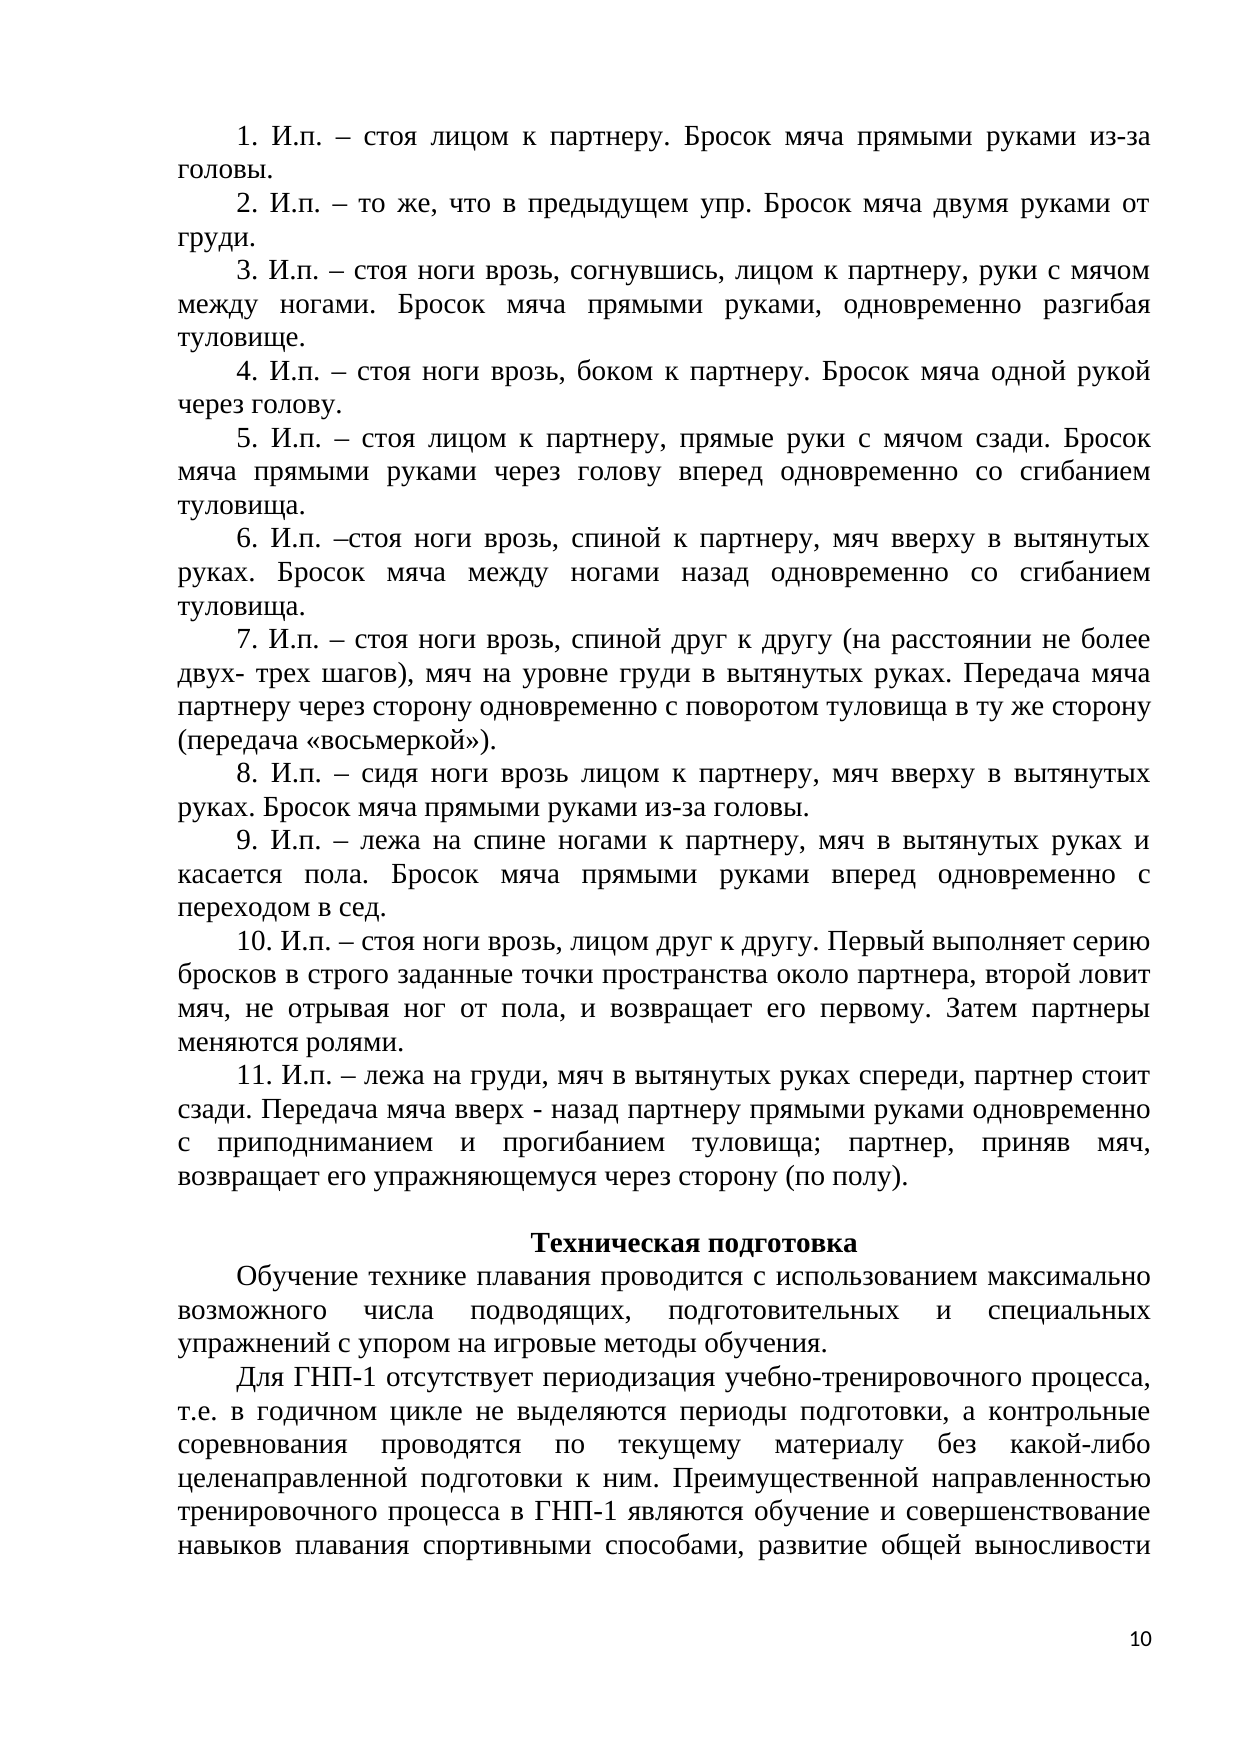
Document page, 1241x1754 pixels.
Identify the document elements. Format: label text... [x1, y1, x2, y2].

text 4. И.п. – стоя ноги врозь, боком к партнеру. Бросок мяча одной рукой через голову. [177, 353, 1152, 420]
text Техническая подготовка [177, 1225, 1152, 1258]
text 3. И.п. – стоя ноги врозь, согнувшись, лицом к партнеру, руки с мячом между ногами. Бросок мяча прямыми руками, одновременно разгибая туловище. [177, 252, 1152, 353]
text 1. И.п. – стоя лицом к партнеру. Бросок мяча прямыми руками из-за головы. [177, 118, 1152, 185]
text 5. И.п. – стоя лицом к партнеру, прямые руки с мячом сзади. Бросок мяча прямыми руками через голову вперед одновременно со сгибанием туловища. [177, 420, 1152, 521]
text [177, 1359, 1152, 1560]
text 7. И.п. – стоя ноги врозь, спиной друг к другу (на расстоянии не более двух- трех шагов), мяч на уровне груди в вытянутых руках. Передача мяча партнеру через сторону одновременно с поворотом туловища в ту же сторону (передача «восьмеркой»). [177, 621, 1152, 755]
text Обучение технике плавания проводится с использованием максимально возможного числа подводящих, подготовительных и специальных упражнений с упором на игровые методы обучения. [177, 1258, 1152, 1359]
text 6. И.п. –стоя ноги врозь, спиной к партнеру, мяч вверху в вытянутых руках. Бросок мяча между ногами назад одновременно со сгибанием туловища. [177, 521, 1152, 621]
text 9. И.п. – лежа на спине ногами к партнеру, мяч в вытянутых руках и касается пола. Бросок мяча прямыми руками вперед одновременно с переходом в сед. [177, 822, 1152, 923]
text 2. И.п. – то же, что в предыдущем упр. Бросок мяча двумя руками от груди. [177, 185, 1152, 252]
text 11. И.п. – лежа на груди, мяч в вытянутых руках спереди, партнер стоит сзади. Передача мяча вверх - назад партнеру прямыми руками одновременно с приподниманием и прогибанием туловища; партнер, приняв мяч, возвращает его упражняющемуся через сторону (по полу). [177, 1057, 1152, 1191]
text 10. И.п. – стоя ноги врозь, лицом друг к другу. Первый выполняет серию бросков в строго заданные точки пространства около партнера, второй ловит мяч, не отрывая ног от пола, и возвращает его первому. Затем партнеры меняются ролями. [177, 923, 1152, 1057]
text 8. И.п. – сидя ноги врозь лицом к партнеру, мяч вверху в вытянутых руках. Бросок мяча прямыми руками из-за головы. [177, 755, 1152, 822]
